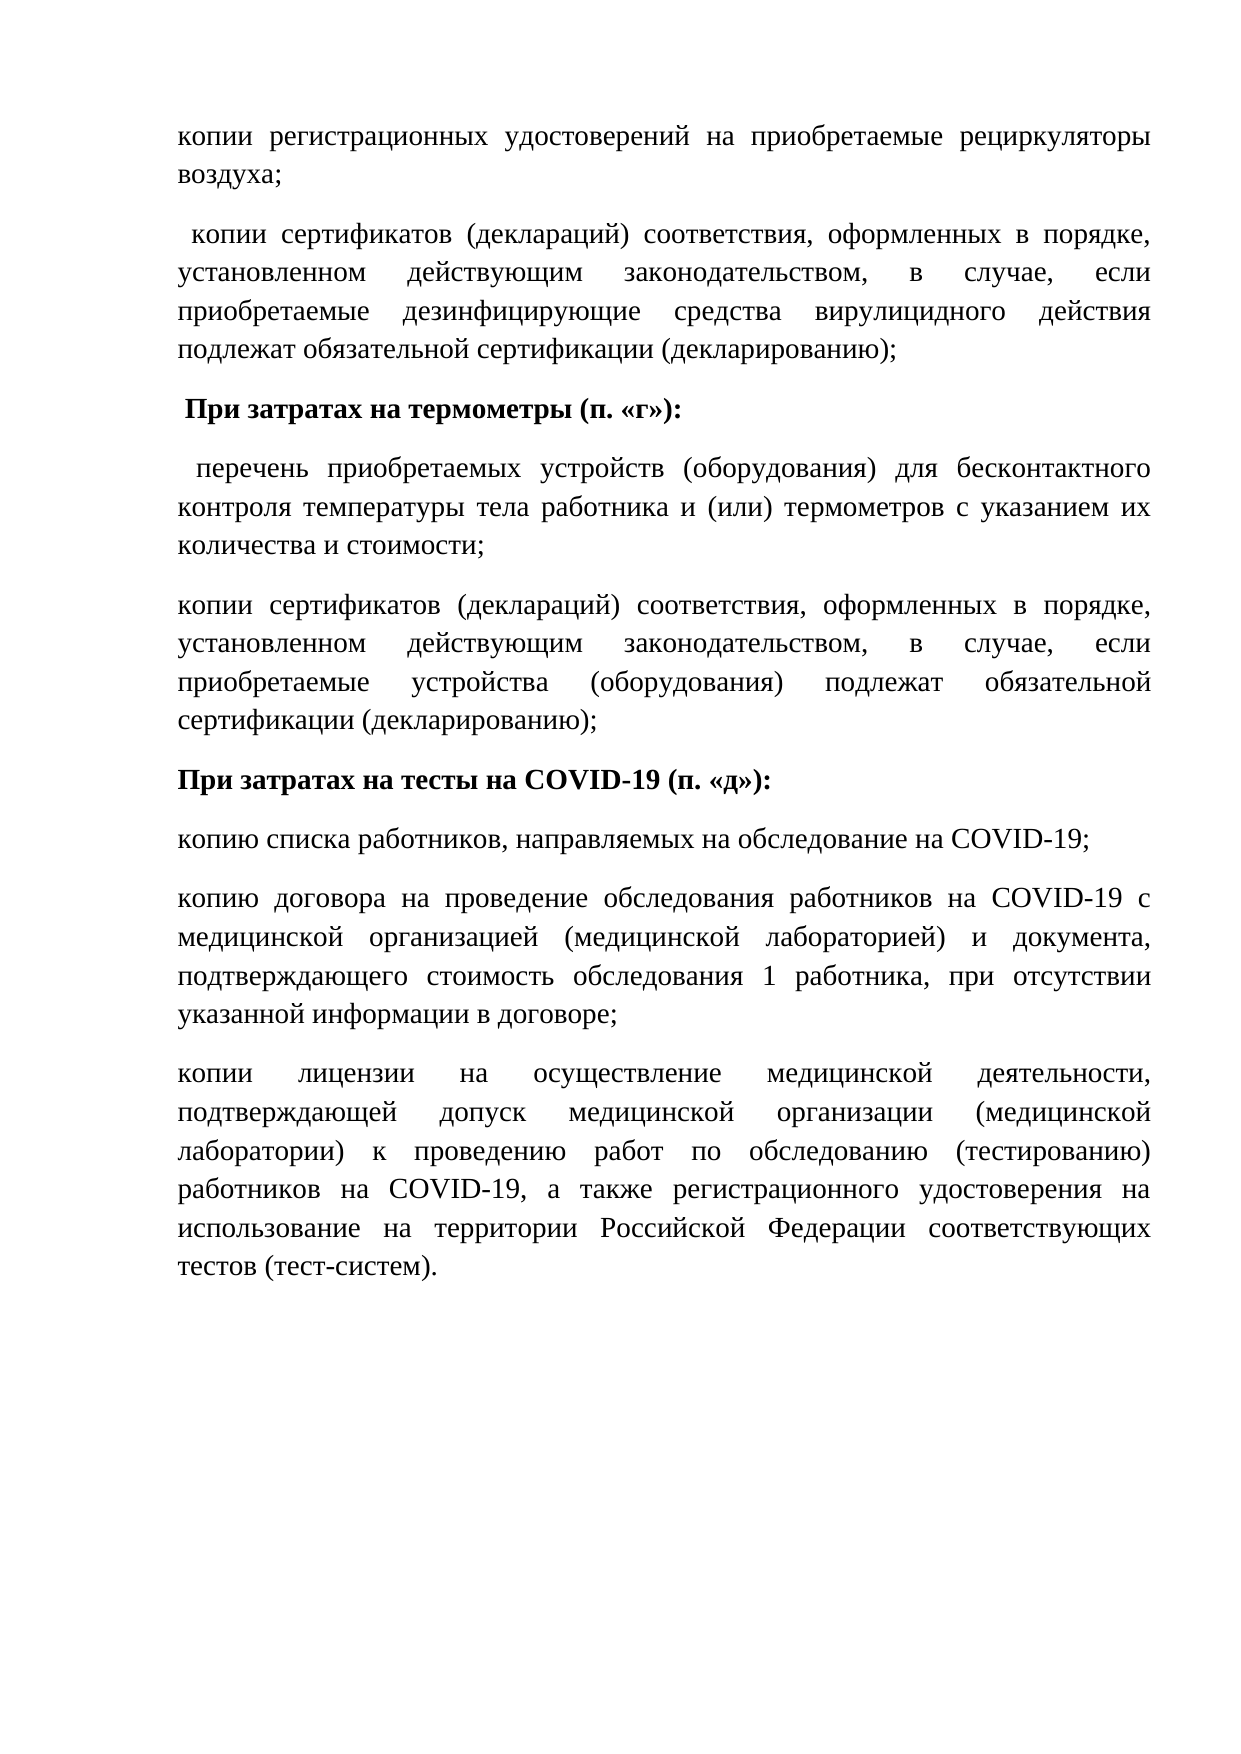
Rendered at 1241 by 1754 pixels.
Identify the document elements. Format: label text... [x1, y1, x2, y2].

text При затратах на термометры (п. «г»): [177, 391, 1152, 424]
text копию договора на проведение обследования работников на COVID-19 с медицинской организацией (медицинской лабораторией) и документа, подтверждающего стоимость обследования 1 работника, при отсутствии указанной информации в договоре; [177, 881, 1152, 1030]
text копию списка работников, направляемых на обследование на COVID-19; [177, 821, 1152, 855]
text При затратах на тесты на COVID-19 (п. «д»): [177, 762, 1152, 795]
text копии сертификатов (деклараций) соответствия, оформленных в порядке, установленном действующим законодательством, в случае, если приобретаемые дезинфицирующие средства вирулицидного действия подлежат обязательной сертификации (декларированию); [177, 216, 1152, 365]
text копии регистрационных удостоверений на приобретаемые рециркуляторы воздуха; [177, 118, 1152, 190]
text копии лицензии на осуществление медицинской деятельности, подтверждающей допуск медицинской организации (медицинской лаборатории) к проведению работ по обследованию (тестированию) работников на COVID-19, а также регистрационного удостоверения на использование на территории Российской Федерации соответствующих тестов (тест-систем). [177, 1056, 1152, 1282]
text копии сертификатов (деклараций) соответствия, оформленных в порядке, установленном действующим законодательством, в случае, если приобретаемые устройства (оборудования) подлежат обязательной сертификации (декларированию); [177, 587, 1152, 736]
text перечень приобретаемых устройств (оборудования) для бесконтактного контроля температуры тела работника и (или) термометров с указанием их количества и стоимости; [177, 450, 1152, 561]
